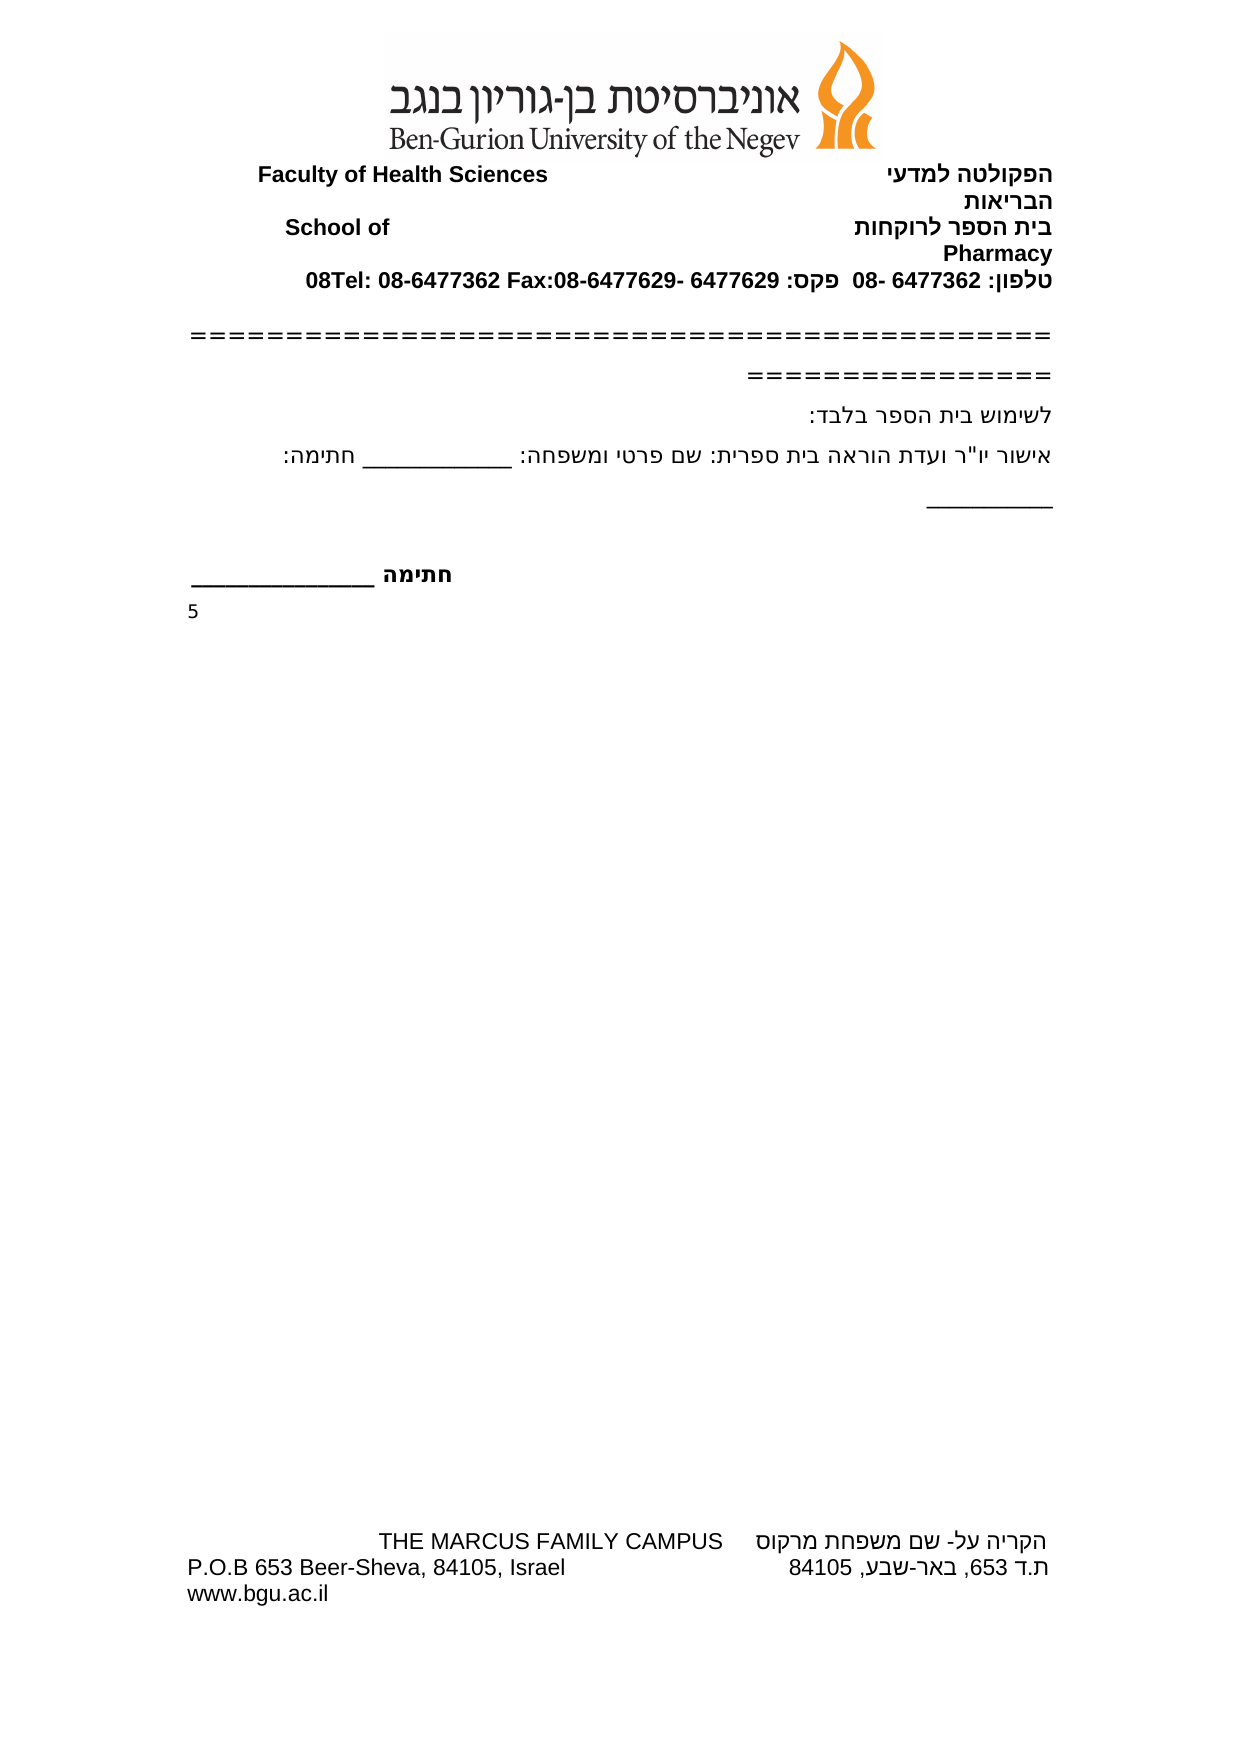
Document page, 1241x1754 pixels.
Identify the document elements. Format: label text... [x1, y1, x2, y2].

text לשימוש בית הספר בלבד: [187, 402, 1053, 428]
text חתימה ________________ [187, 561, 1053, 588]
text אישור יו"ר ועדת הוראה בית ספרית: שם פרטי ומשפחה: _____________ חתימה: ___________ [187, 442, 1053, 508]
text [187, 322, 1053, 388]
text 5 [187, 601, 1053, 623]
